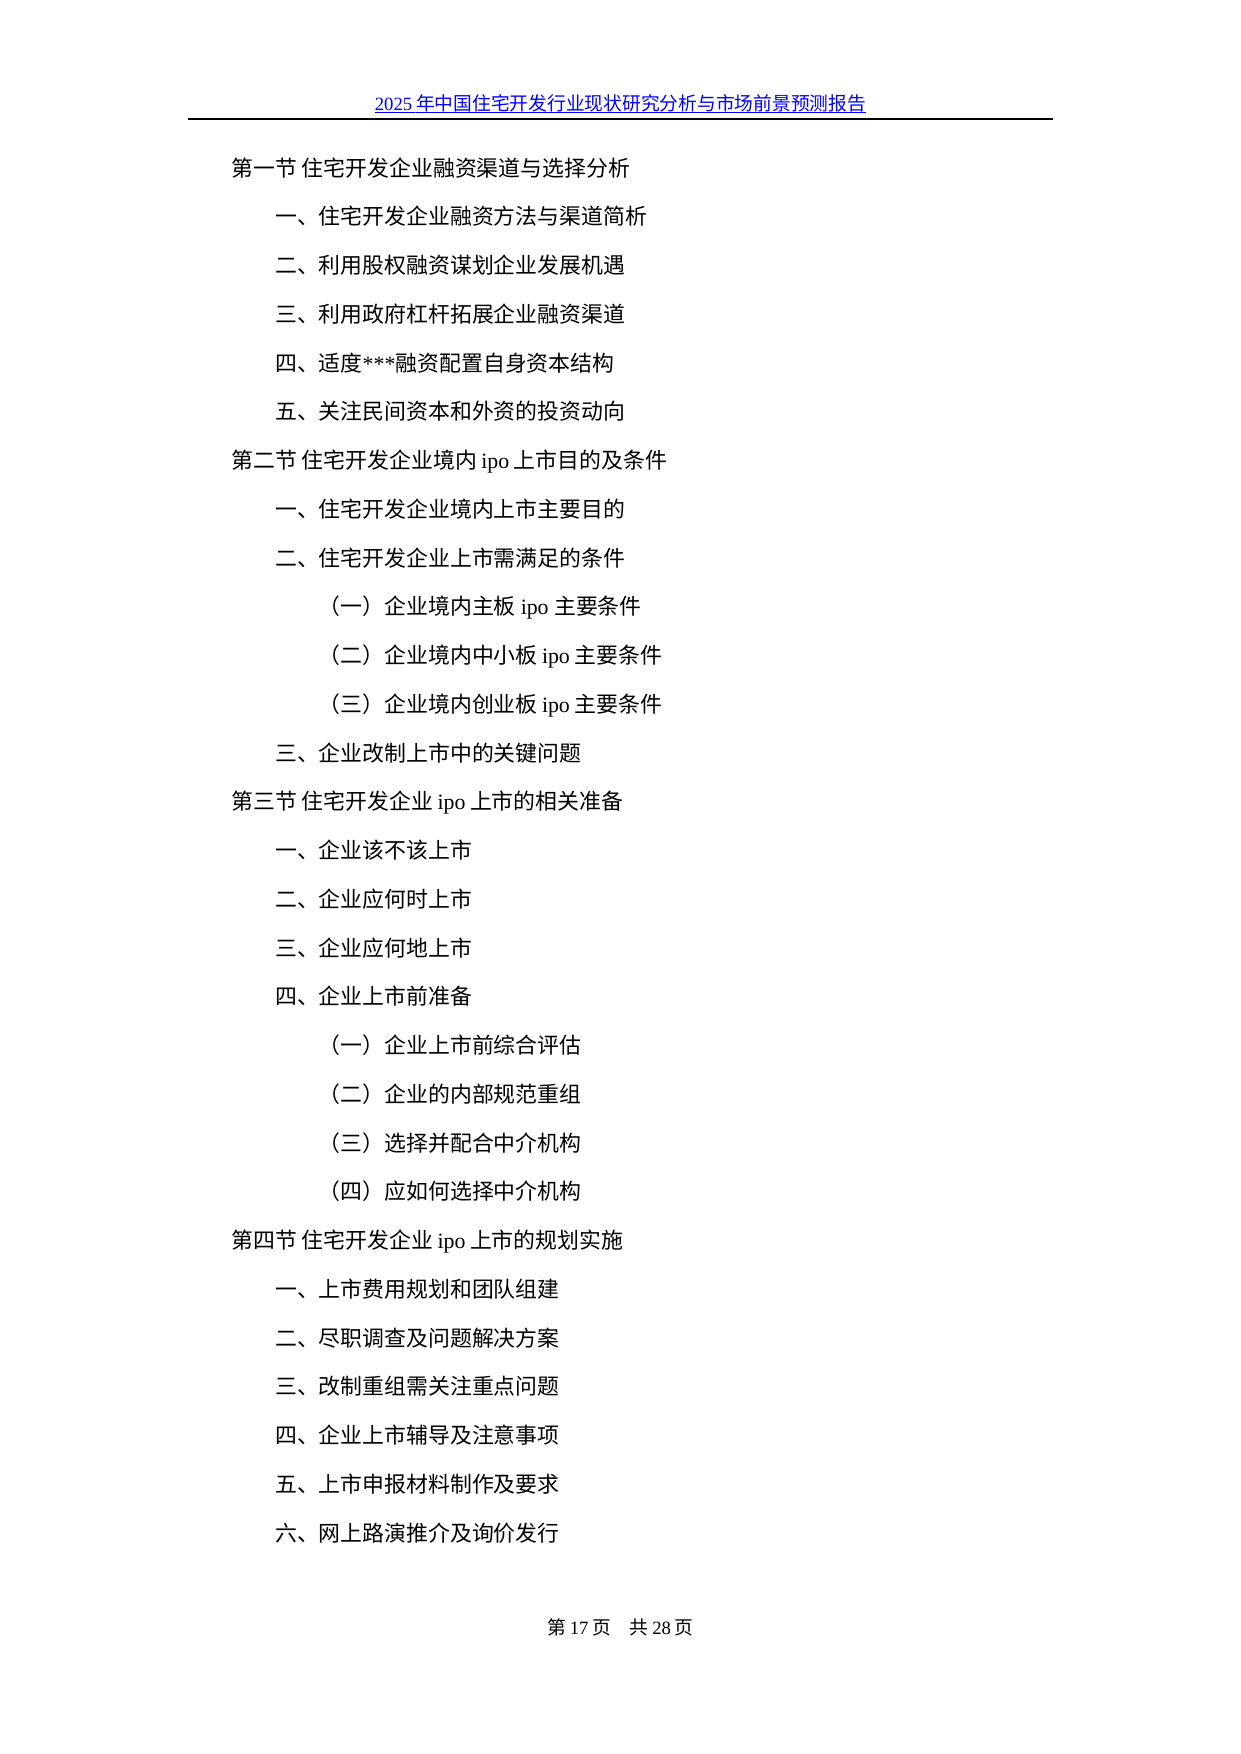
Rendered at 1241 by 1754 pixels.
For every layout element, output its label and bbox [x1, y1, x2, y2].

text [187, 150, 1053, 1548]
